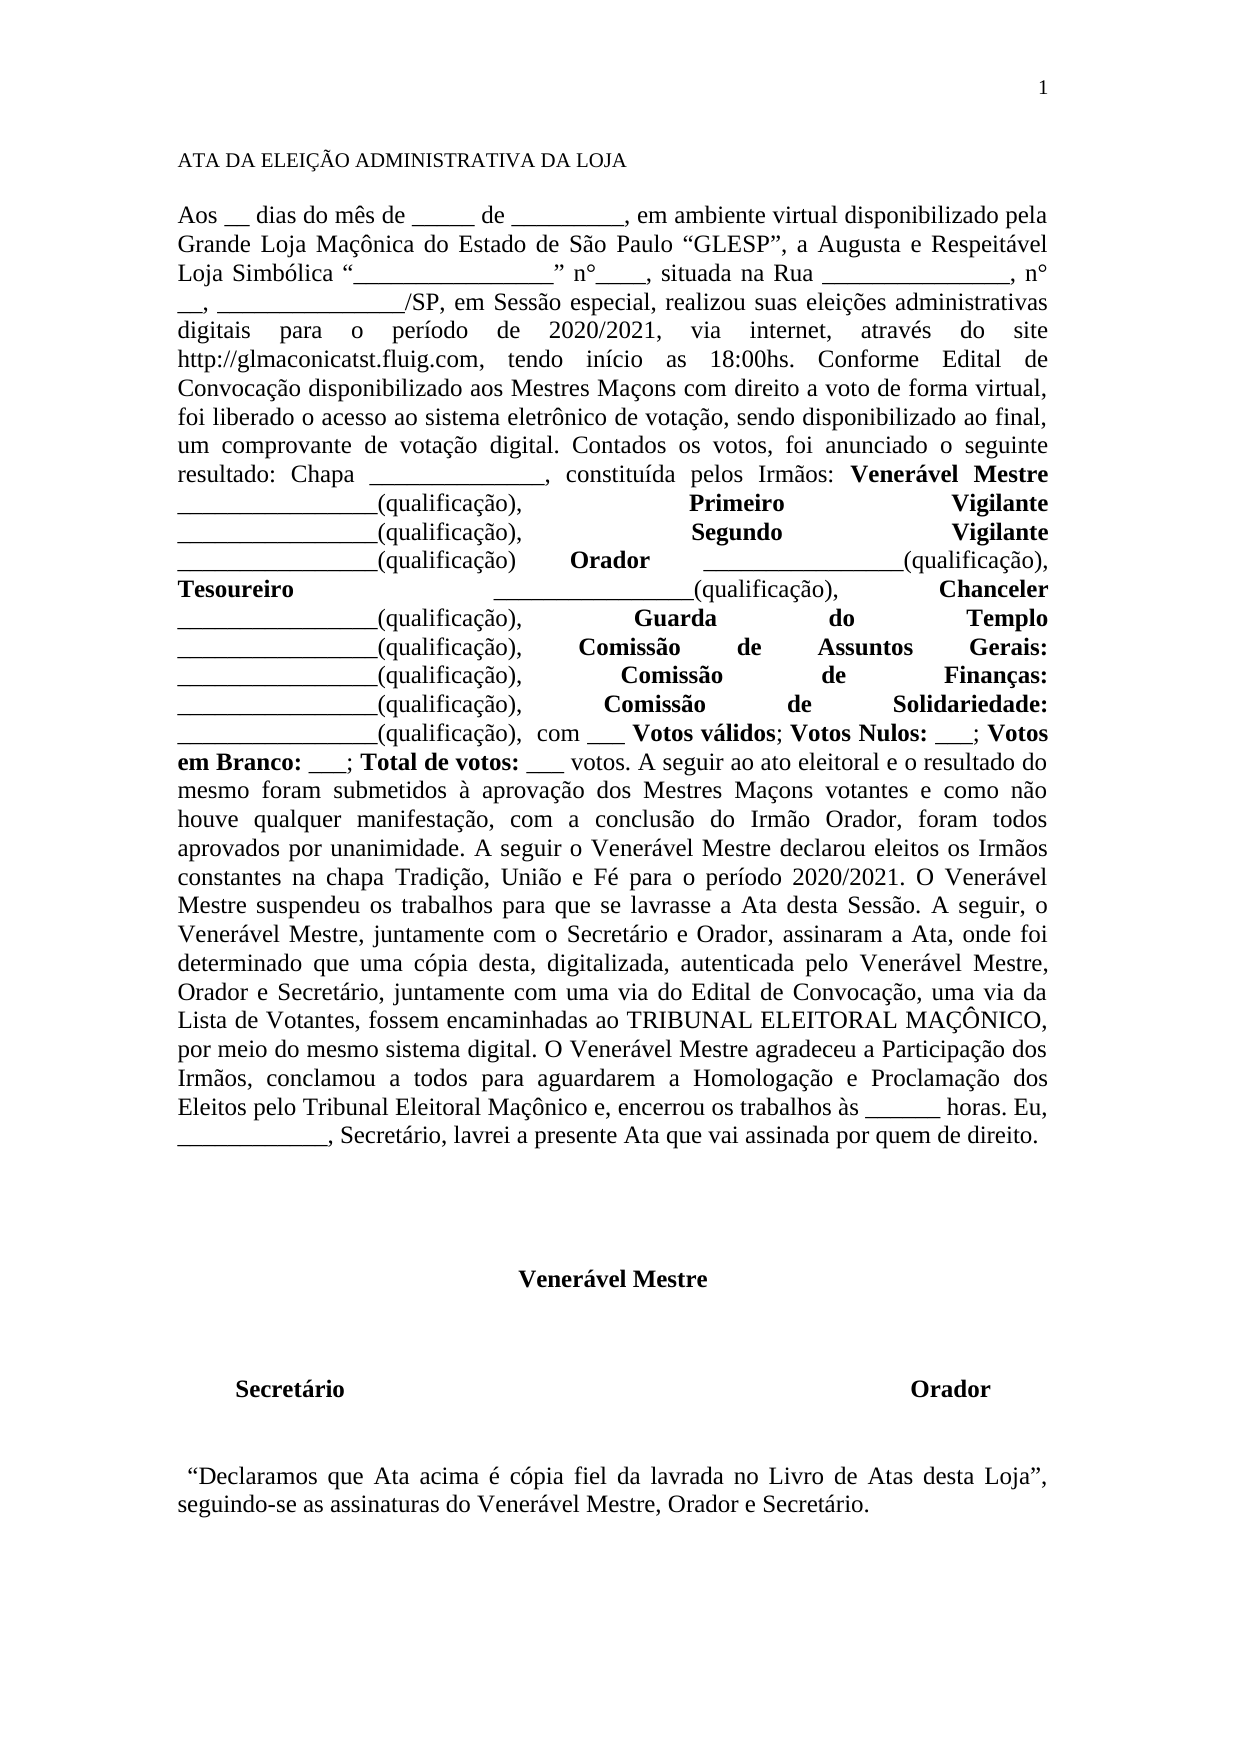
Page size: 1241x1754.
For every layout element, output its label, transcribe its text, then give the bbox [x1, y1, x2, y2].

text Secretário Orador [177, 1374, 1048, 1403]
text Aos __ dias do mês de _____ de _________, em ambiente virtual disponibilizado pela Grande Loja Maçônica do Estado de São Paulo “GLESP”, a Augusta e Respeitável Loja Simbólica “________________” n°____, situada na Rua _______________, n° __, _______________/SP, em Sessão especial, realizou suas eleições administrativas digitais para o período de 2020/2021, via internet, através do site http://glmaconicatst.fluig.com, tendo início as 18:00hs. Conforme Edital de Convocação disponibilizado aos Mestres Maçons com direito a voto de forma virtual, foi liberado o acesso ao sistema eletrônico de votação, sendo disponibilizado ao final, um comprovante de votação digital. Contados os votos, foi anunciado o seguinte resultado: Chapa ______________, constituída pelos Irmãos: Venerável Mestre ________________(qualificação), Primeiro Vigilante ________________(qualificação), Segundo Vigilante ________________(qualificação) Orador ________________(qualificação), Tesoureiro ________________(qualificação), Chanceler ________________(qualificação), Guarda do Templo ________________(qualificação), Comissão de Assuntos Gerais: ________________(qualificação), Comissão de Finanças: ________________(qualificação), Comissão de Solidariedade: ________________(qualificação), com ___ Votos válidos; Votos Nulos: ___; Votos em Branco: ___; Total de votos: ___ votos. A seguir ao ato eleitoral e o resultado do mesmo foram submetidos à aprovação dos Mestres Maçons votantes e como não houve qualquer manifestação, com a conclusão do Irmão Orador, foram todos aprovados por unanimidade. A seguir o Venerável Mestre declarou eleitos os Irmãos constantes na chapa Tradição, União e Fé para o período 2020/2021. O Venerável Mestre suspendeu os trabalhos para que se lavrasse a Ata desta Sessão. A seguir, o Venerável Mestre, juntamente com o Secretário e Orador, assinaram a Ata, onde foi determinado que uma cópia desta, digitalizada, autenticada pelo Venerável Mestre, Orador e Secretário, juntamente com uma via do Edital de Convocação, uma via da Lista de Votantes, fossem encaminhadas ao TRIBUNAL ELEITORAL MAÇÔNICO, por meio do mesmo sistema digital. O Venerável Mestre agradeceu a Participação dos Irmãos, conclamou a todos para aguardarem a Homologação e Proclamação dos Eleitos pelo Tribunal Eleitoral Maçônico e, encerrou os trabalhos às ______ horas. Eu, ____________, Secretário, lavrei a presente Ata que vai assinada por quem de direito. [177, 201, 1048, 1149]
text ATA DA ELEIÇÃO ADMINISTRATIVA DA LOJA [177, 148, 1048, 172]
text “Declaramos que Ata acima é cópia fiel da lavrada no Livro de Atas desta Loja”, seguindo-se as assinaturas do Venerável Mestre, Orador e Secretário. [177, 1461, 1048, 1518]
text Venerável Mestre [177, 1264, 1048, 1293]
